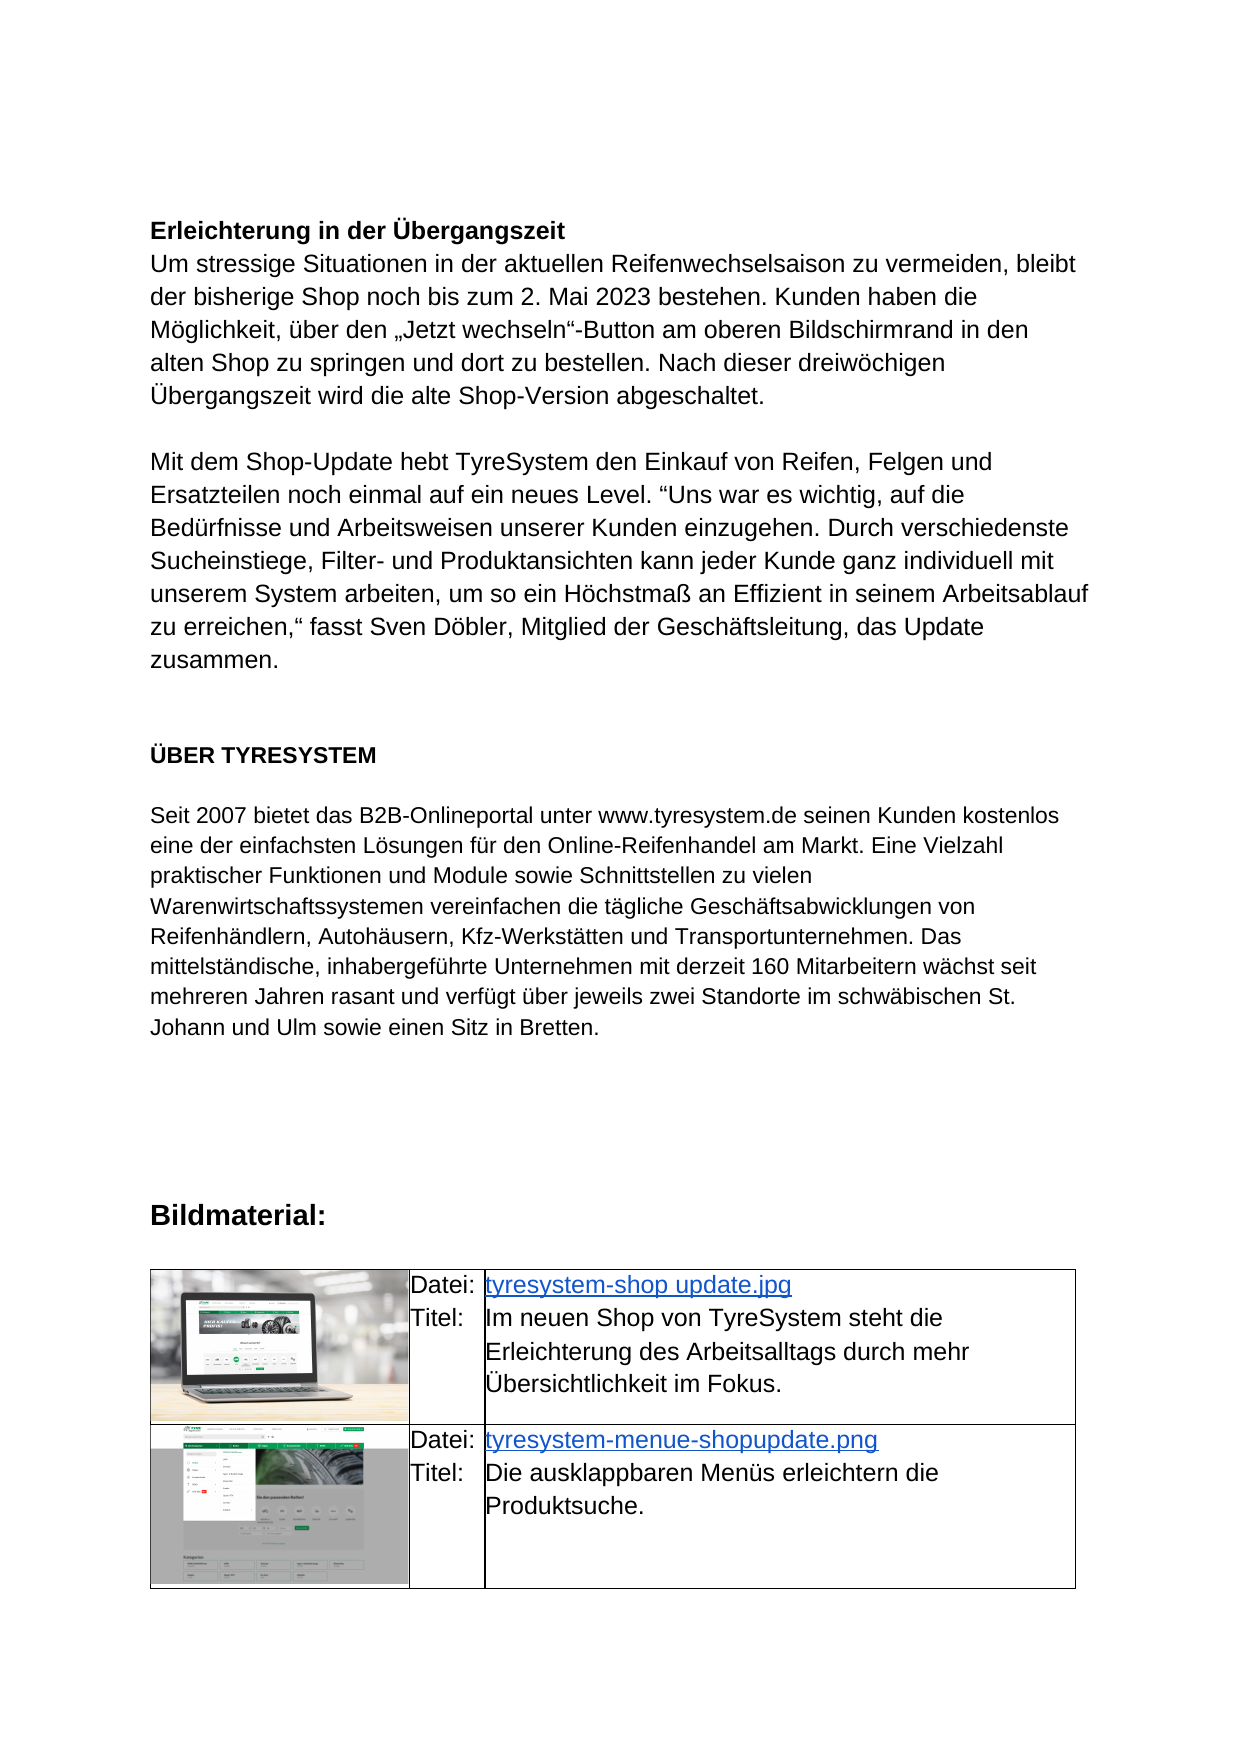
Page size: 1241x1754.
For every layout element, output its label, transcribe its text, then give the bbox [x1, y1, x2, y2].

table_cell tyresystem-menue-shopupdate.png Die ausklappbaren Menüs erleichtern die Produktsuche. [486, 1425, 1075, 1587]
picture [150, 1270, 409, 1421]
text Mit dem Shop-Update hebt TyreSystem den Einkauf von Reifen, Felgen und Ersatzteilen noch einmal auf ein neues Level. “Uns war es wichtig, auf die Bedürfnisse und Arbeitsweisen unserer Kunden einzugehen. Durch verschiedenste Sucheinstiege, Filter- und Produktansichten kann jeder Kunde ganz individuell mit unserem System arbeiten, um so ein Höchstmaß an Effizient in seinem Arbeitsablauf zu erreichen,“ fasst Sven Döbler, Mitglied der Geschäftsleitung, das Update zusammen. [150, 447, 1090, 674]
text Erleichterung in der Übergangszeit [150, 216, 1090, 245]
text Seit 2007 bietet das B2B-Onlineportal unter www.tyresystem.de seinen Kunden kostenlos eine der einfachsten Lösungen für den Online-Reifenhandel am Markt. Eine Vielzahl praktischer Funktionen und Module sowie Schnittstellen zu vielen Warenwirtschaftssystemen vereinfachen die tägliche Geschäftsabwicklungen von Reifenhändlern, Autohäusern, Kfz-Werkstätten und Transportunternehmen. Das mittelständische, inhabergeführte Unternehmen mit derzeit 160 Mitarbeitern wächst seit mehreren Jahren rasant und verfügt über jeweils zwei Standorte im schwäbischen St. Johann und Ulm sowie einen Sitz in Bretten. [150, 802, 1090, 1040]
table_header Datei: Titel: [410, 1270, 484, 1424]
text Bildmaterial: [150, 1198, 1090, 1231]
table_cell Datei: Titel: [410, 1425, 484, 1587]
text Um stressige Situationen in der aktuellen Reifenwechselsaison zu vermeiden, bleibt der bisherige Shop noch bis zum 2. Mai 2023 bestehen. Kunden haben die Möglichkeit, über den „Jetzt wechseln“-Button am oberen Bildschirmrand in den alten Shop zu springen und dort zu bestellen. Nach dieser dreiwöchigen Übergangszeit wird die alte Shop-Version abgeschaltet. [150, 249, 1090, 410]
text ÜBER TYRESYSTEM [150, 742, 1090, 768]
picture [150, 1425, 409, 1584]
table_header tyresystem-shop update.jpg Im neuen Shop von TyreSystem steht die Erleichterung des Arbeitsalltags durch mehr Übersichtlichkeit im Fokus. [486, 1270, 1075, 1424]
